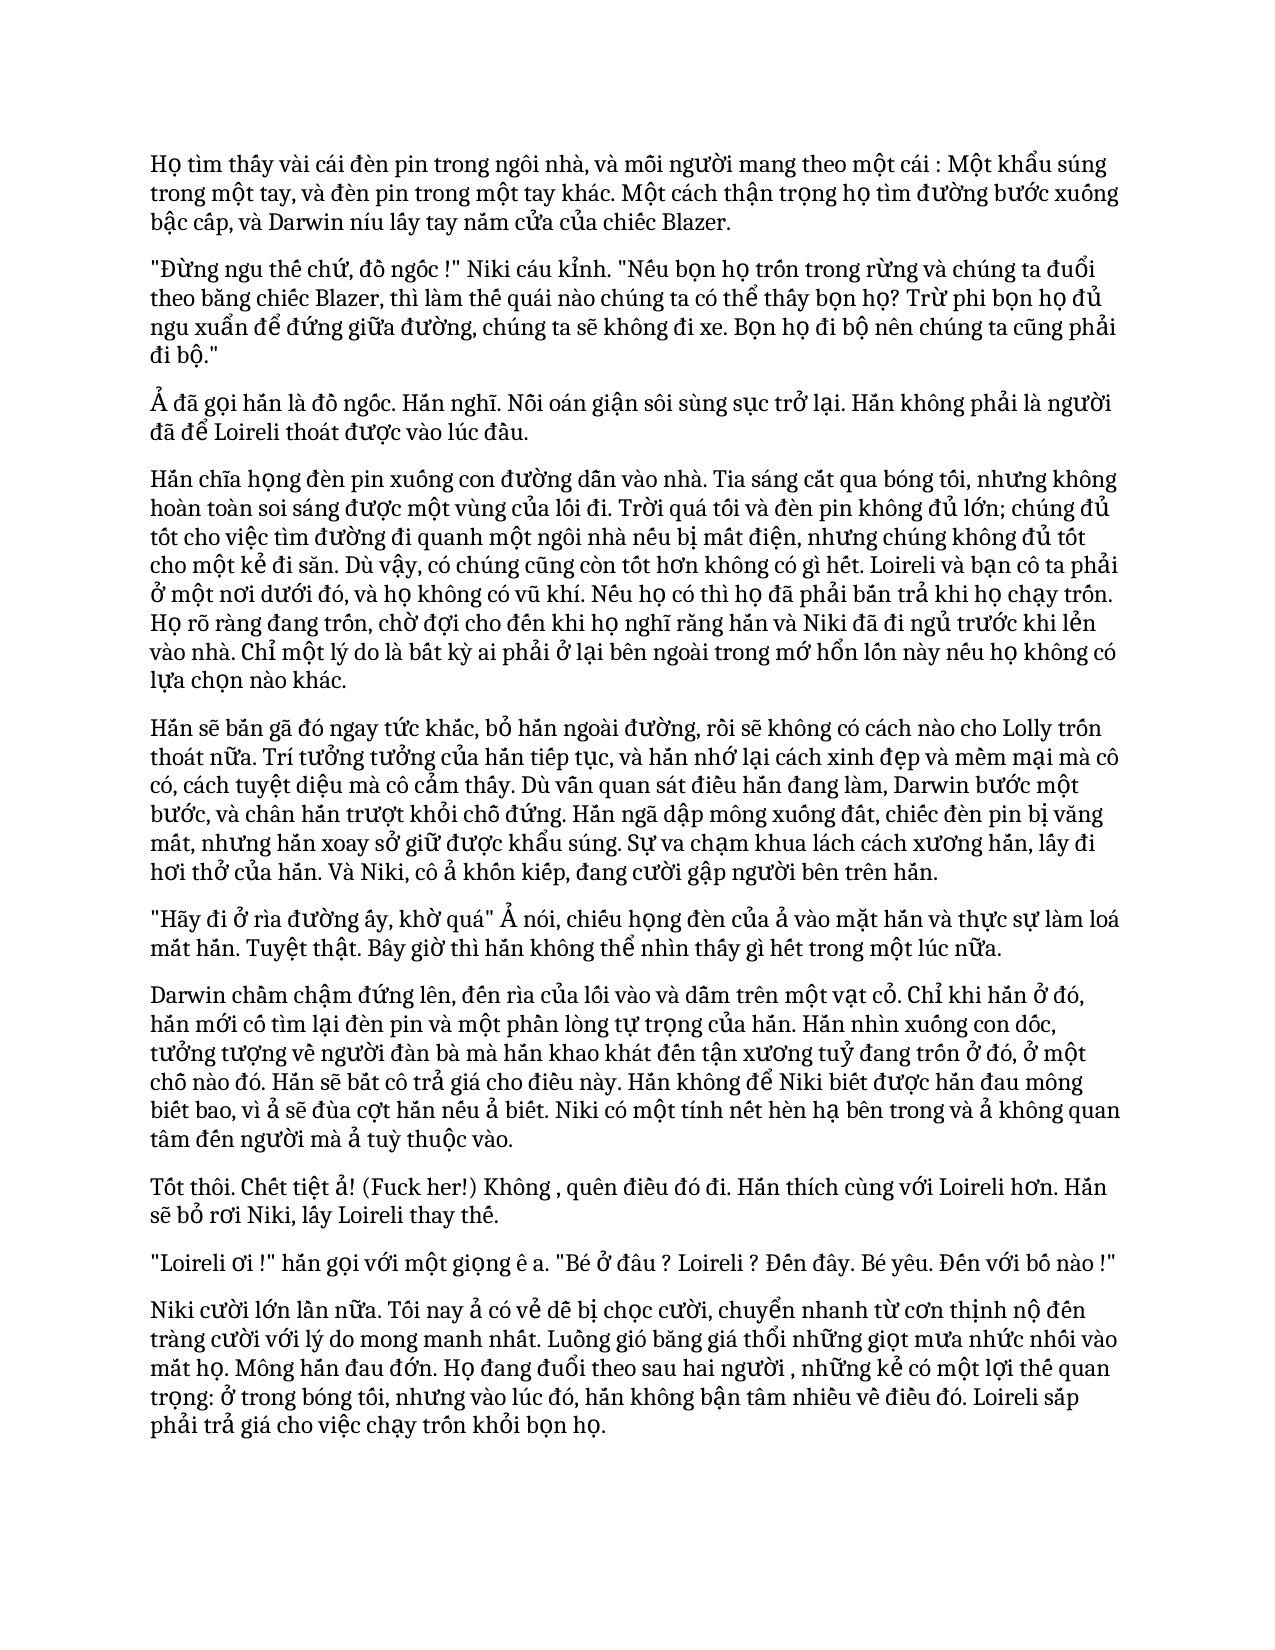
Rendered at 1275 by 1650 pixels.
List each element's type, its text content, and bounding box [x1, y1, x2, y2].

text Hắn sẽ bắn gã đó ngay tức khắc, bỏ hắn ngoài đường, rồi sẽ không có cách nào cho Lolly trốn thoát nữa. Trí tưởng tưởng của hắn tiếp tục, và hắn nhớ lại cách xinh đẹp và mềm mại mà cô có, cách tuyệt diệu mà cô cảm thấy. Dù vẫn quan sát điều hắn đang làm, Darwin bước một bước, và chân hắn trượt khỏi chỗ đứng. Hắn ngã dập mông xuống đất, chiếc đèn pin bị văng mất, nhưng hắn xoay sở giữ được khẩu súng. Sự va chạm khua lách cách xương hắn, lấy đi hơi thở của hắn. Và Niki, cô ả khốn kiếp, đang cười gập người bên trên hắn. [150, 714, 1125, 886]
text Hắn chĩa họng đèn pin xuống con đường dẫn vào nhà. Tia sáng cắt qua bóng tối, nhưng không hoàn toàn soi sáng được một vùng của lối đi. Trời quá tối và đèn pin không đủ lớn; chúng đủ tốt cho việc tìm đường đi quanh một ngôi nhà nếu bị mất điện, nhưng chúng không đủ tốt cho một kẻ đi săn. Dù vậy, có chúng cũng còn tốt hơn không có gì hết. Loireli và bạn cô ta phải ở một nơi dưới đó, và họ không có vũ khí. Nếu họ có thì họ đã phải bắn trả khi họ chạy trốn. Họ rõ ràng đang trốn, chờ đợi cho đến khi họ nghĩ rằng hắn và Niki đã đi ngủ trước khi lẻn vào nhà. Chỉ một lý do là bất kỳ ai phải ở lại bên ngoài trong mớ hổn lốn này nếu họ không có lựa chọn nào khác. [150, 465, 1125, 695]
text "Hãy đi ở rìa đường ấy, khờ quá" Ả nói, chiếu họng đèn của ả vào mặt hắn và thực sự làm loá mắt hắn. Tuyệt thật. Bây giờ thì hắn không thể nhìn thấy gì hết trong một lúc nữa. [150, 905, 1125, 962]
text Tốt thôi. Chết tiệt ả! (Fuck her!) Không , quên điều đó đi. Hắn thích cùng với Loireli hơn. Hắn sẽ bỏ rơi Niki, lấy Loireli thay thế. [150, 1172, 1125, 1230]
text "Loireli ơi !" hắn gọi với một giọng ê a. "Bé ở đâu ? Loireli ? Đến đây. Bé yêu. Đến với bố nào !" [150, 1249, 1125, 1277]
text Niki cười lớn lần nữa. Tối nay ả có vẻ dễ bị chọc cười, chuyển nhanh từ cơn thịnh nộ đến tràng cười với lý do mong manh nhất. Luồng gió băng giá thổi những giọt mưa nhức nhối vào mắt họ. Mông hắn đau đớn. Họ đang đuổi theo sau hai người , những kẻ có một lợi thế quan trọng: ở trong bóng tối, nhưng vào lúc đó, hắn không bận tâm nhiều về điều đó. Loireli sắp phải trả giá cho việc chạy trốn khỏi bọn họ. [150, 1296, 1125, 1440]
text Ả đã gọi hắn là đồ ngốc. Hắn nghĩ. Nỗi oán giận sôi sùng sục trở lại. Hắn không phải là người đã để Loireli thoát được vào lúc đầu. [150, 389, 1125, 446]
text Darwin chầm chậm đứng lên, đến rìa của lối vào và dẫm trên một vạt cỏ. Chỉ khi hắn ở đó, hắn mới cố tìm lại đèn pin và một phần lòng tự trọng của hắn. Hắn nhìn xuống con dốc, tưởng tượng về người đàn bà mà hắn khao khát đến tận xương tuỷ đang trốn ở đó, ở một chỗ nào đó. Hắn sẽ bắt cô trả giá cho điều này. Hắn không để Niki biết được hắn đau mông biết bao, vì ả sẽ đùa cợt hắn nếu ả biết. Niki có một tính nết hèn hạ bên trong và ả không quan tâm đến người mà ả tuỳ thuộc vào. [150, 981, 1125, 1154]
text Họ tìm thấy vài cái đèn pin trong ngôi nhà, và mỗi người mang theo một cái : Một khẩu súng trong một tay, và đèn pin trong một tay khác. Một cách thận trọng họ tìm đường bước xuống bậc cấp, và Darwin níu lấy tay nắm cửa của chiếc Blazer. [150, 150, 1125, 236]
text "Đừng ngu thế chứ, đồ ngốc !" Niki cáu kỉnh. "Nếu bọn họ trốn trong rừng và chúng ta đuổi theo bằng chiếc Blazer, thì làm thế quái nào chúng ta có thể thấy bọn họ? Trừ phi bọn họ đủ ngu xuẩn để đứng giữa đường, chúng ta sẽ không đi xe. Bọn họ đi bộ nên chúng ta cũng phải đi bộ." [150, 255, 1125, 370]
